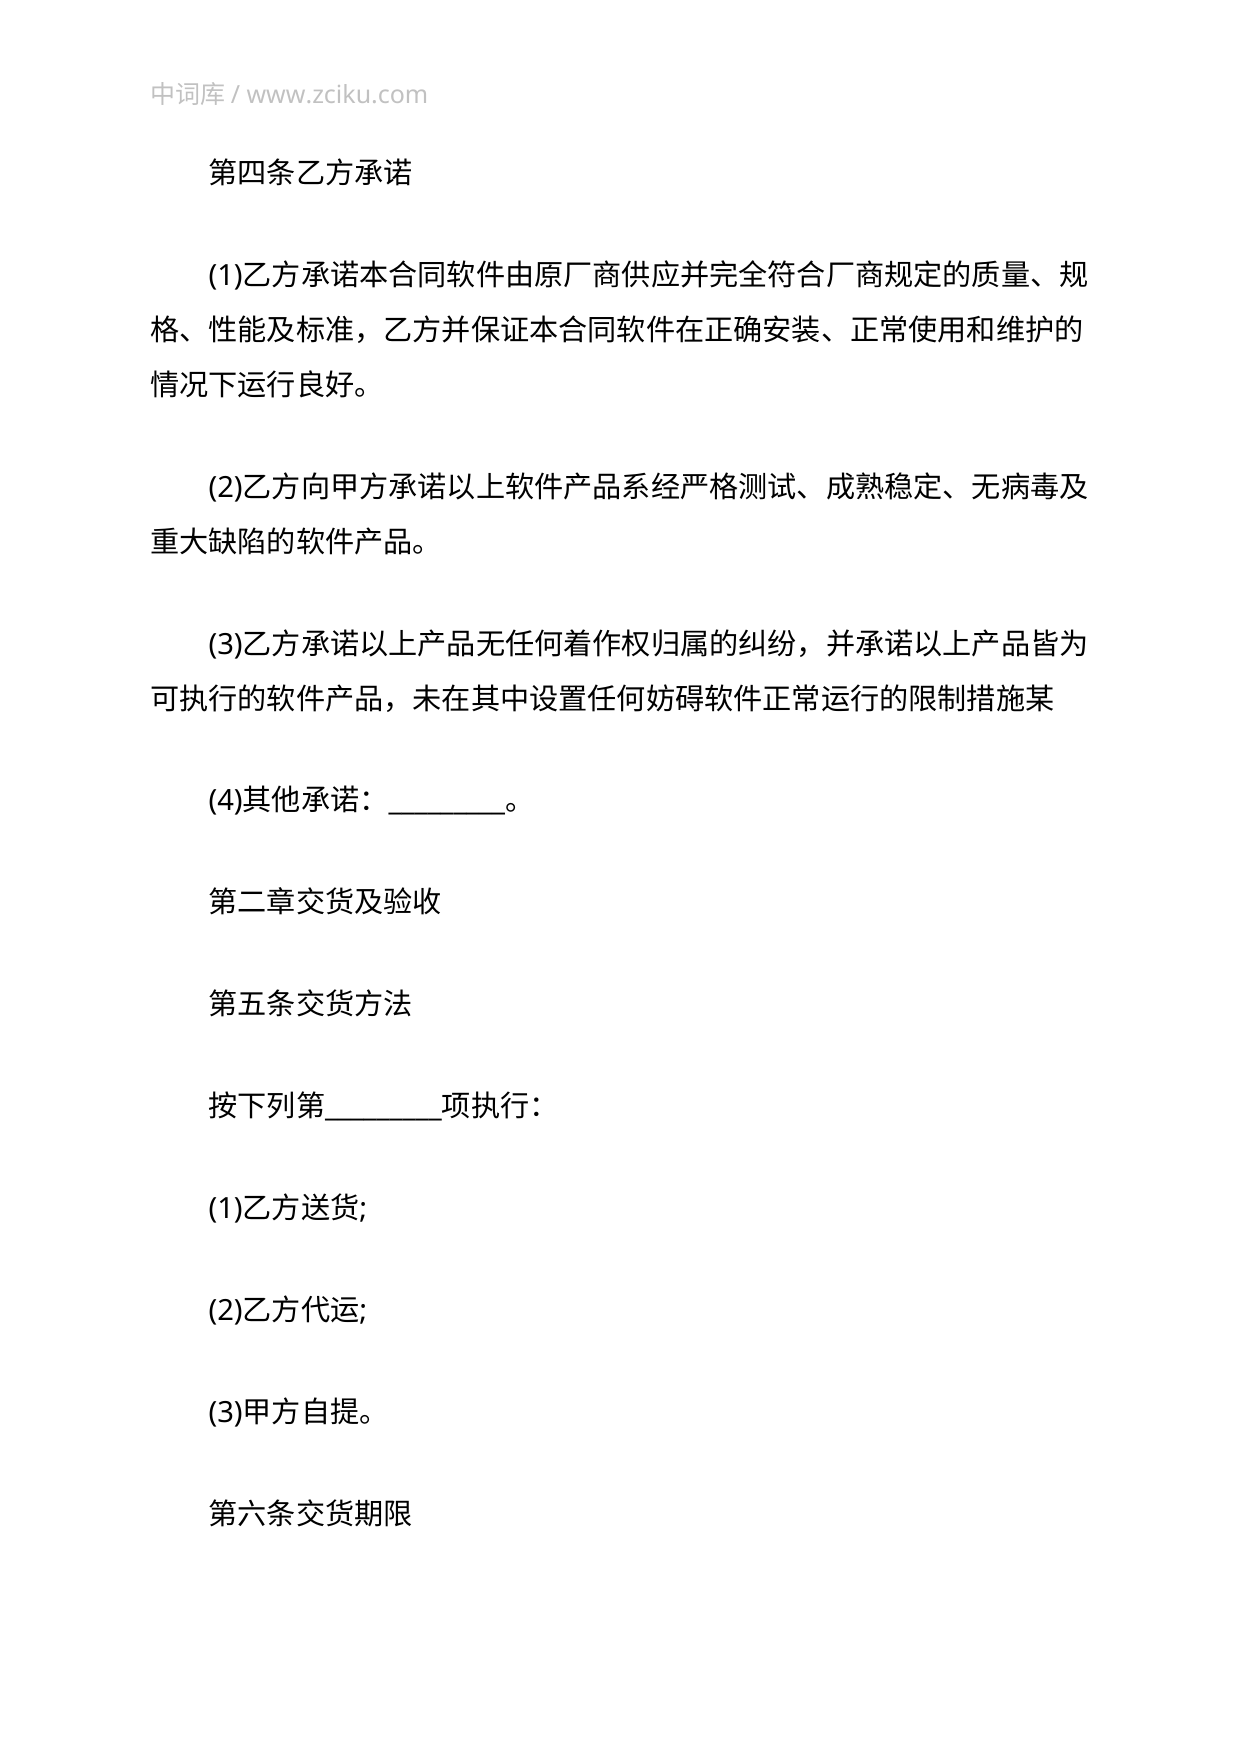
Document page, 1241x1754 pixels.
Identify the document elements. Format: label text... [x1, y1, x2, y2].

text (3)甲方自提。 [150, 1388, 1090, 1431]
text 第六条交货期限 [150, 1490, 1090, 1533]
text (2)乙方代运; [150, 1286, 1090, 1329]
text (1)乙方承诺本合同软件由原厂商供应并完全符合厂商规定的质量、规格、性能及标准，乙方并保证本合同软件在正确安装、正常使用和维护的情况下运行良好。 [150, 252, 1090, 404]
text 第四条乙方承诺 [150, 150, 1090, 192]
text (2)乙方向甲方承诺以上软件产品系经严格测试、成熟稳定、无病毒及重大缺陷的软件产品。 [150, 463, 1090, 561]
text 第五条交货方法 [150, 981, 1090, 1023]
text (1)乙方送货; [150, 1184, 1090, 1227]
text 第二章交货及验收 [150, 879, 1090, 921]
text 按下列第_________项执行： [150, 1082, 1090, 1125]
text (4)其他承诺：_________。 [150, 777, 1090, 819]
text (3)乙方承诺以上产品无任何着作权归属的纠纷，并承诺以上产品皆为可执行的软件产品，未在其中设置任何妨碍软件正常运行的限制措施某 [150, 620, 1090, 717]
